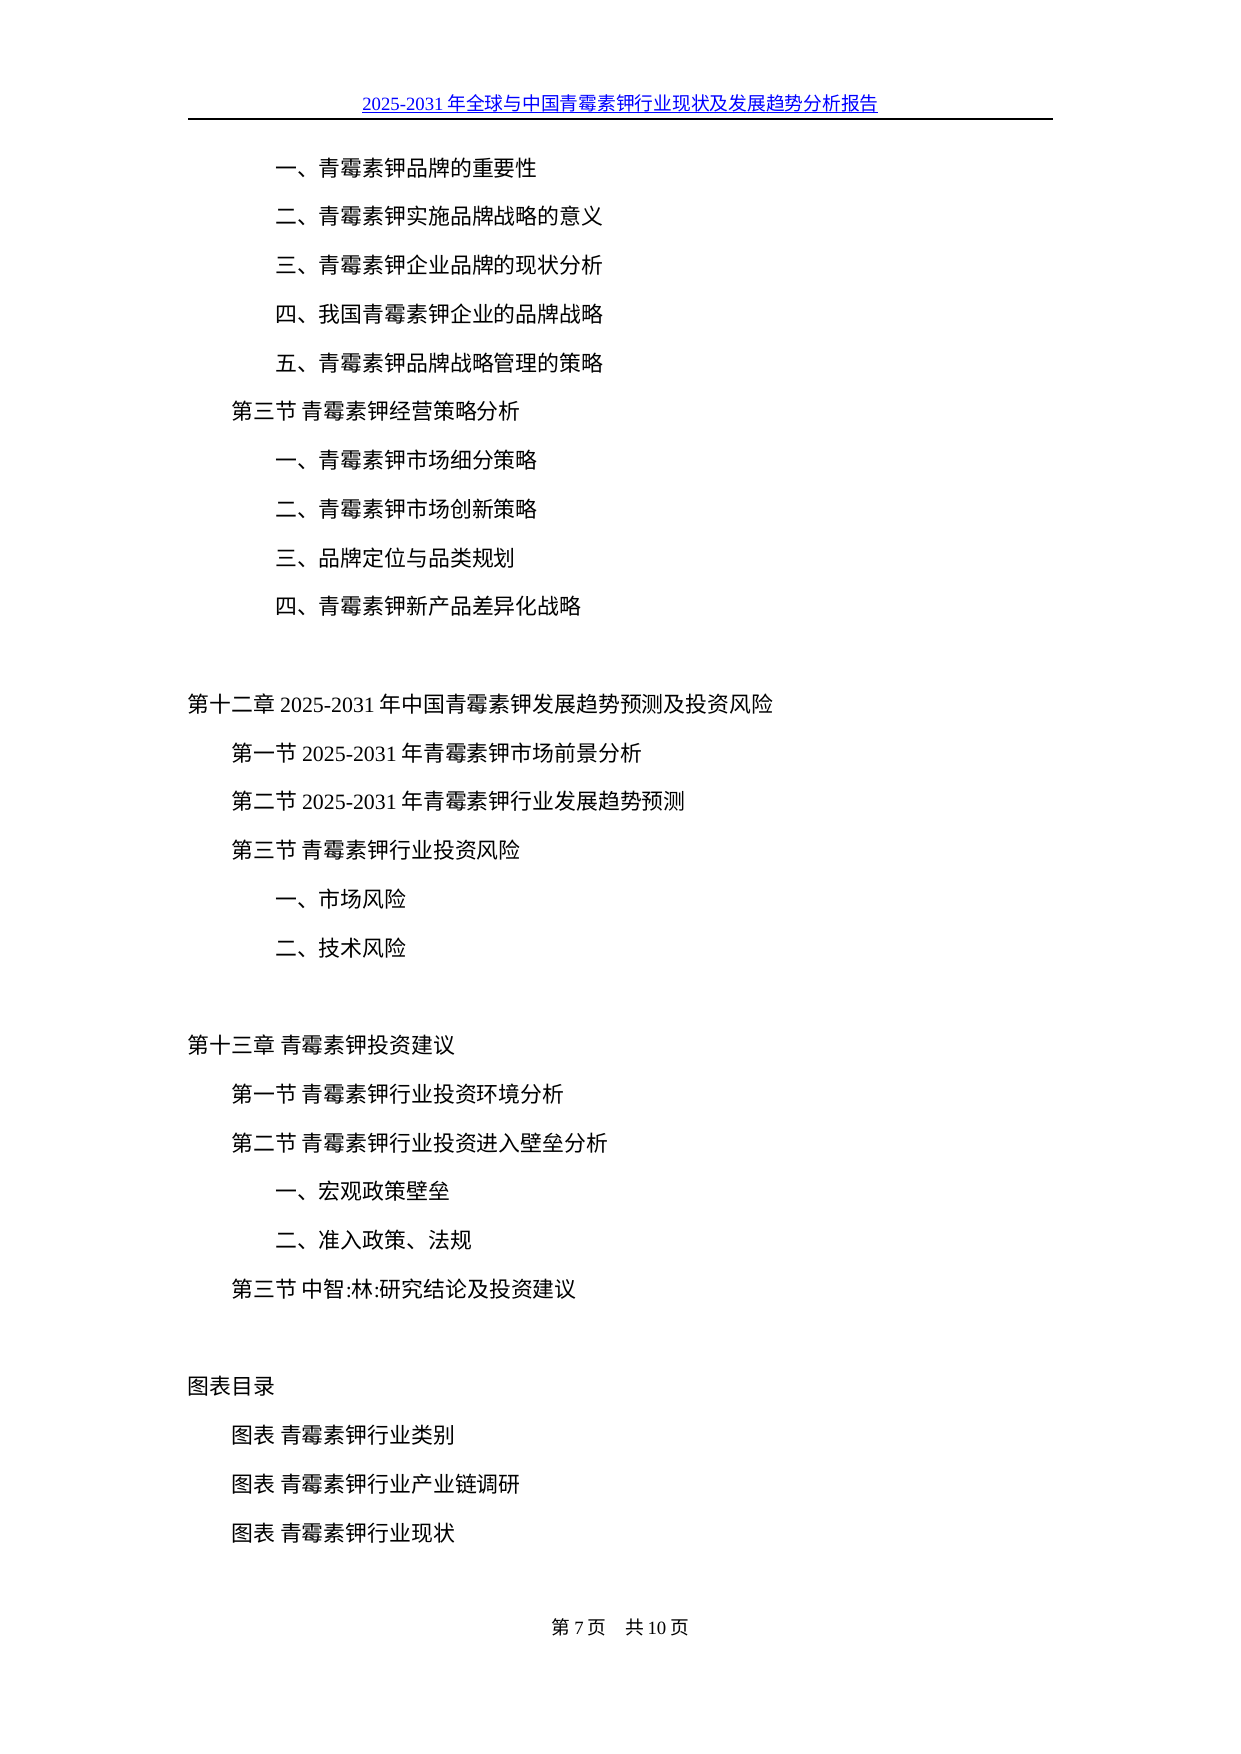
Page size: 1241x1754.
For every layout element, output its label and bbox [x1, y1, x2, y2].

text [187, 150, 1053, 1548]
